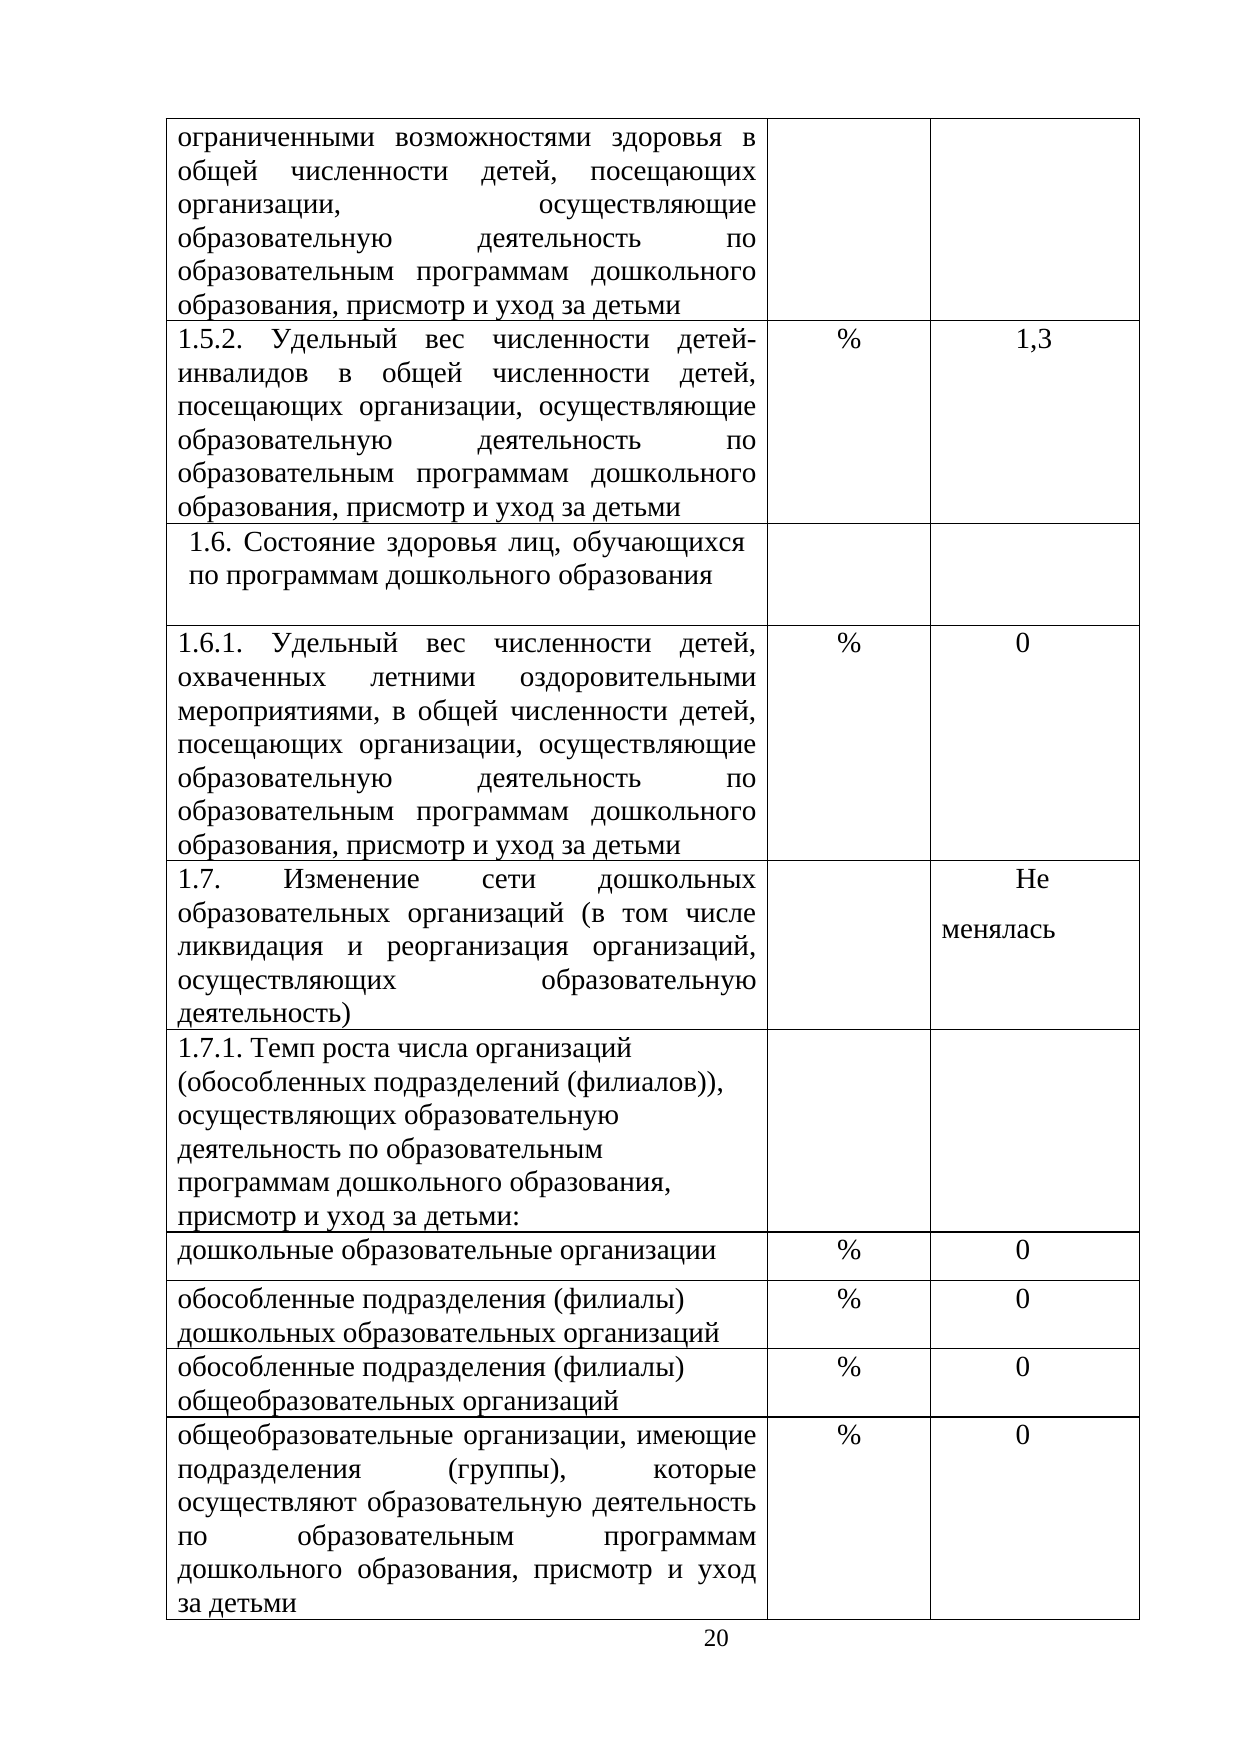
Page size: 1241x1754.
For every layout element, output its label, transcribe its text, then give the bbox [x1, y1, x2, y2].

table_cell [768, 524, 930, 624]
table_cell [167, 119, 767, 320]
table_cell 0 [931, 1233, 1139, 1280]
table_cell [768, 1030, 930, 1231]
table_cell 0 [931, 626, 1139, 860]
table_cell 0 [931, 1418, 1139, 1619]
table_cell % [768, 626, 930, 860]
table_cell 1.5.2. Удельный вес численности детей-инвалидов в общей численности детей, посещающих организации, осуществляющие образовательную деятельность по образовательным программам дошкольного образования, присмотр и уход за детьми [167, 321, 767, 523]
table_cell % [768, 119, 930, 320]
table_cell обособленные подразделения (филиалы) дошкольных образовательных организаций [167, 1281, 767, 1348]
table_cell [167, 524, 767, 624]
table_cell % [768, 1418, 930, 1619]
table_cell общеобразовательные организации, имеющие подразделения (группы), которые осуществляют образовательную деятельность по образовательным программам дошкольного образования, присмотр и уход за детьми [167, 1418, 767, 1619]
table_cell 1.6.1. Удельный вес численности детей, охваченных летними оздоровительными мероприятиями, в общей численности детей, посещающих организации, осуществляющие образовательную деятельность по образовательным программам дошкольного образования, присмотр и уход за детьми [167, 626, 767, 860]
table_cell 0 [931, 1349, 1139, 1416]
table_cell % [768, 1349, 930, 1416]
table_cell [931, 524, 1139, 624]
table_cell [931, 1030, 1139, 1231]
table_cell Не менялась [931, 861, 1139, 1029]
table_cell % [768, 1233, 930, 1280]
table_cell % [768, 1281, 930, 1348]
table_cell % [768, 321, 930, 523]
table_cell 1,3 [931, 321, 1139, 523]
table_cell обособленные подразделения (филиалы) общеобразовательных организаций [167, 1349, 767, 1416]
table_cell 0 [931, 1281, 1139, 1348]
table_cell 0 [931, 119, 1139, 320]
table_cell 1.7.1. Темп роста числа организаций (обособленных подразделений (филиалов)), осуществляющих образовательную деятельность по образовательным программам дошкольного образования, присмотр и уход за детьми: [167, 1030, 767, 1231]
table_cell [768, 861, 930, 1029]
table_cell дошкольные образовательные организации [167, 1233, 767, 1280]
table_cell 1.7. Изменение сети дошкольных образовательных организаций (в том числе ликвидация и реорганизация организаций, осуществляющих образовательную деятельность) [167, 861, 767, 1029]
